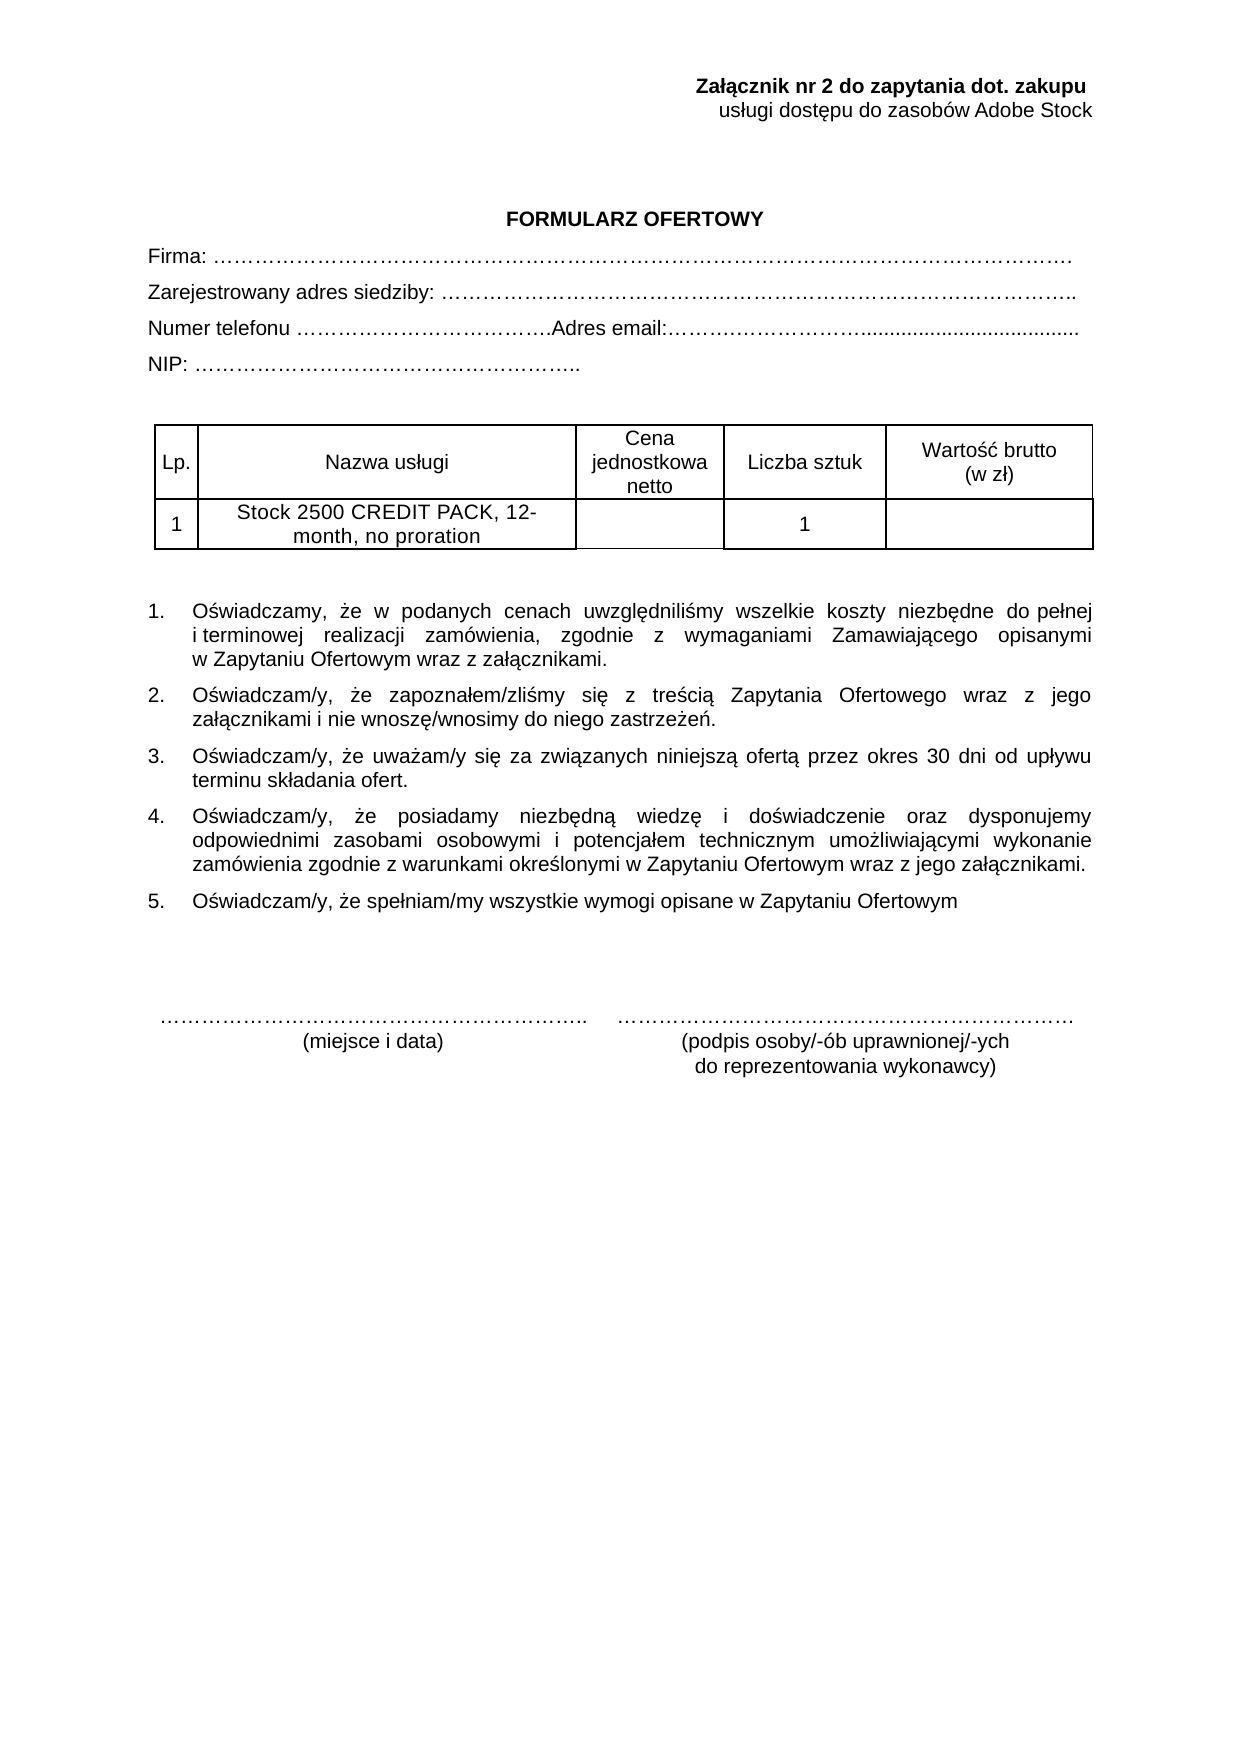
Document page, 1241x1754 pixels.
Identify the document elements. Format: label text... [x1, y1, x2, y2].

table_header Lp. [156, 426, 197, 498]
table_header …………………………………………………….. [148, 1004, 598, 1029]
table_header Wartość brutto (w zł) [887, 426, 1092, 498]
table_header Nazwa usługi [199, 426, 575, 498]
text Numer telefonu ……………………………….Adres email:……….………………...................................... [148, 316, 1092, 339]
text NIP: ……………………………………………….. [148, 351, 1092, 375]
text Zarejestrowany adres siedziby: ……………………………………………………………………………….. [148, 279, 1092, 303]
table_cell [887, 500, 1092, 548]
list Oświadczamy, że w podanych cenach uwzględniliśmy wszelkie koszty niezbędne do pełnej i terminowej realizacji zamówienia, zgodnie z wymaganiami Zamawiającego opisanymi w Zapytaniu Ofertowym wraz z załącznikami. [148, 599, 1092, 671]
table_cell [577, 500, 723, 548]
table_cell Stock 2500 CREDIT PACK, 12-month, no proration [199, 500, 575, 548]
text Firma: ……………………………………………………………………………………………………………. [148, 244, 1092, 268]
text FORMULARZ OFERTOWY [177, 207, 1092, 231]
table_cell 1 [725, 500, 885, 548]
table_cell 1 [156, 500, 197, 548]
text Załącznik nr 2 do zapytania dot. zakupu usługi dostępu do zasobów Adobe Stock [177, 74, 1092, 122]
list Oświadczam/y, że uważam/y się za związanych niniejszą ofertą przez okres 30 dni od upływu terminu składania ofert. [148, 744, 1092, 792]
table_header Liczba sztuk [725, 426, 885, 498]
table_header ………………………………………………………… [599, 1004, 1092, 1029]
table_cell (podpis osoby/-ób uprawnionej/-ych do reprezentowania wykonawcy) [599, 1029, 1092, 1079]
list Oświadczam/y, że spełniam/my wszystkie wymogi opisane w Zapytaniu Ofertowym [148, 888, 1092, 912]
list Oświadczam/y, że posiadamy niezbędną wiedzę i doświadczenie oraz dysponujemy odpowiednimi zasobami osobowymi i potencjałem technicznym umożliwiającymi wykonanie zamówienia zgodnie z warunkami określonymi w Zapytaniu Ofertowym wraz z jego załącznikami. [148, 804, 1092, 876]
table_cell (miejsce i data) [148, 1029, 598, 1079]
list Oświadczam/y, że zapoznałem/zliśmy się z treścią Zapytania Ofertowego wraz z jego załącznikami i nie wnoszę/wnosimy do niego zastrzeżeń. [148, 683, 1092, 731]
table_header Cena jednostkowa netto [577, 426, 723, 498]
